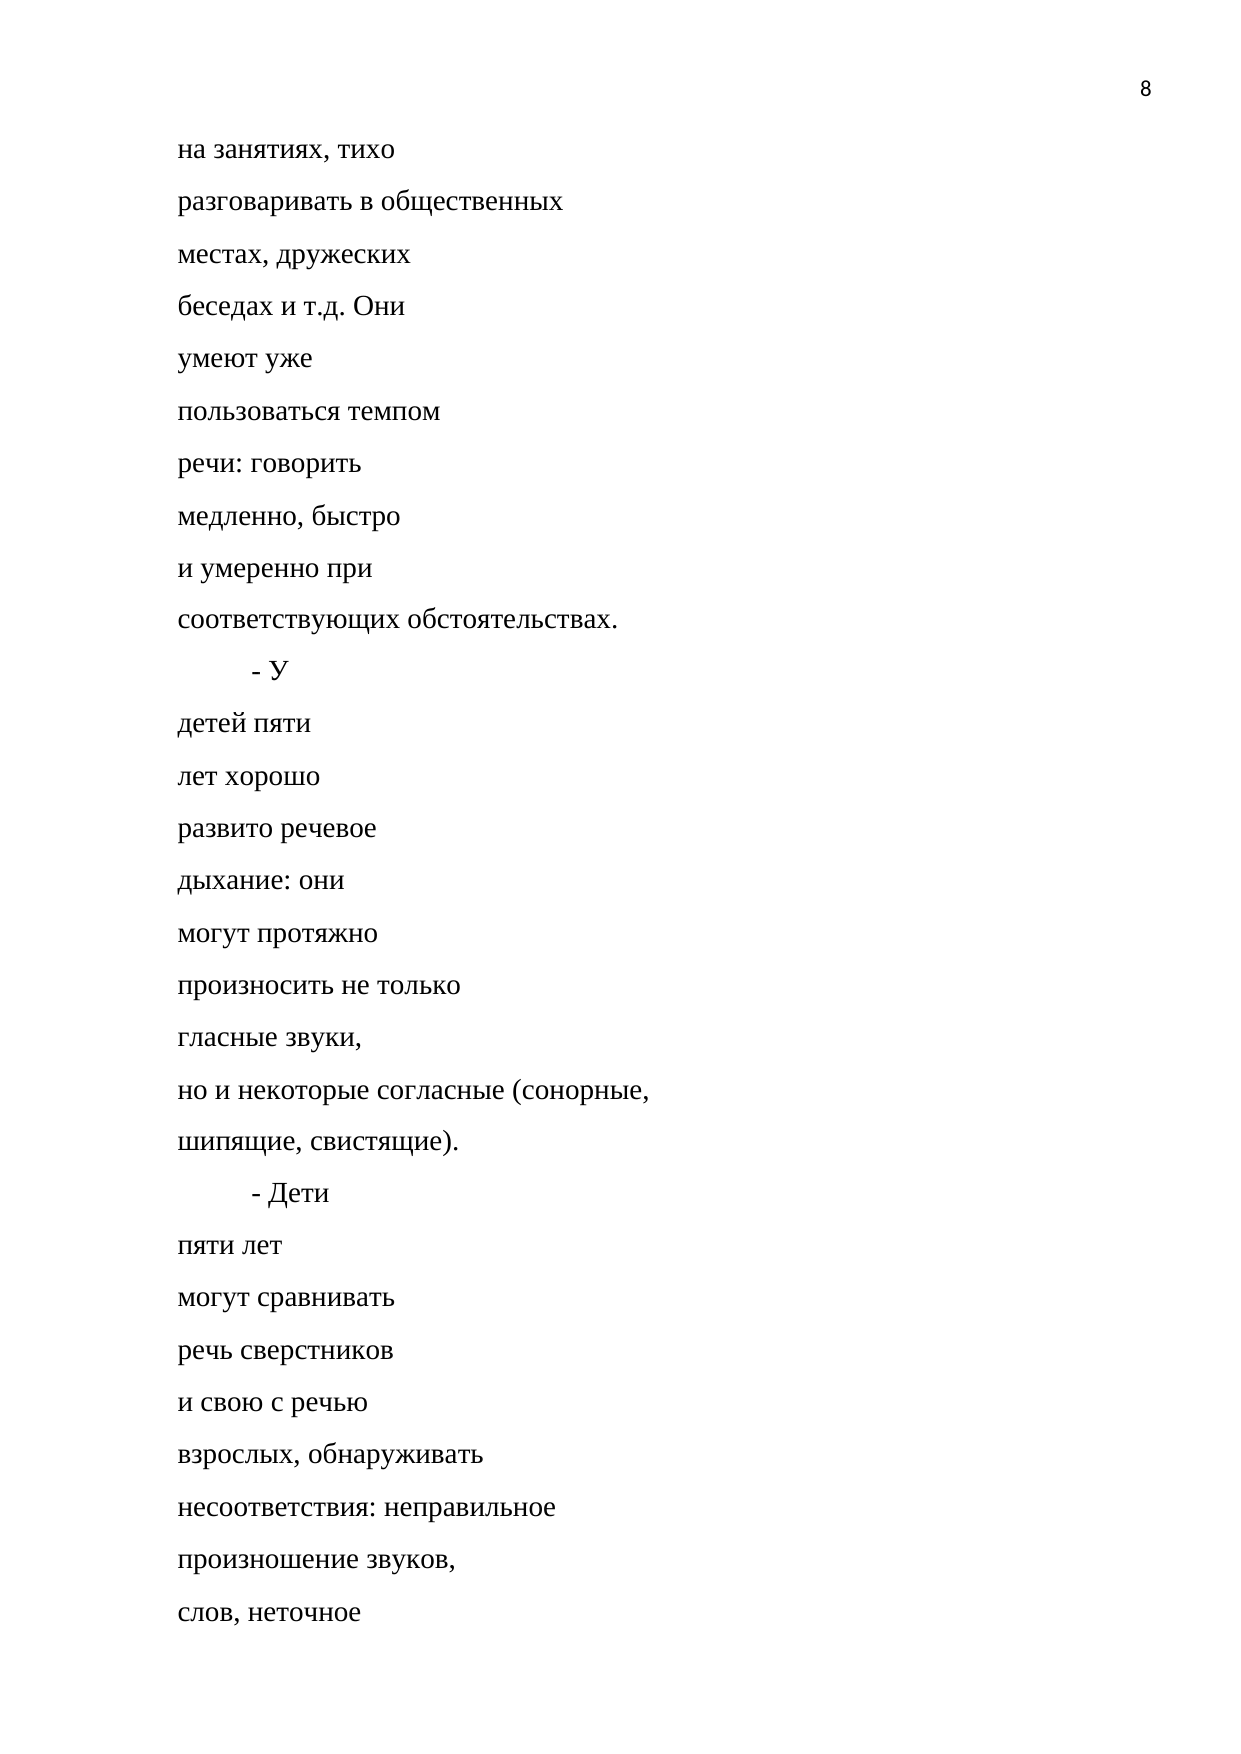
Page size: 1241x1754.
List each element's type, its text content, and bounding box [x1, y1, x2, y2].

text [177, 1174, 1152, 1628]
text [177, 130, 1152, 635]
text - У программой детей пяти ической лет хорошо фонематическим развито речевое ффнр дыхание: они начать могут протяжно десятилетия произносить не только первичный гласные звуки, овладению но и некоторые согласные (сонорные, предъявляемый шипящие, свистящие). [177, 652, 1152, 1157]
